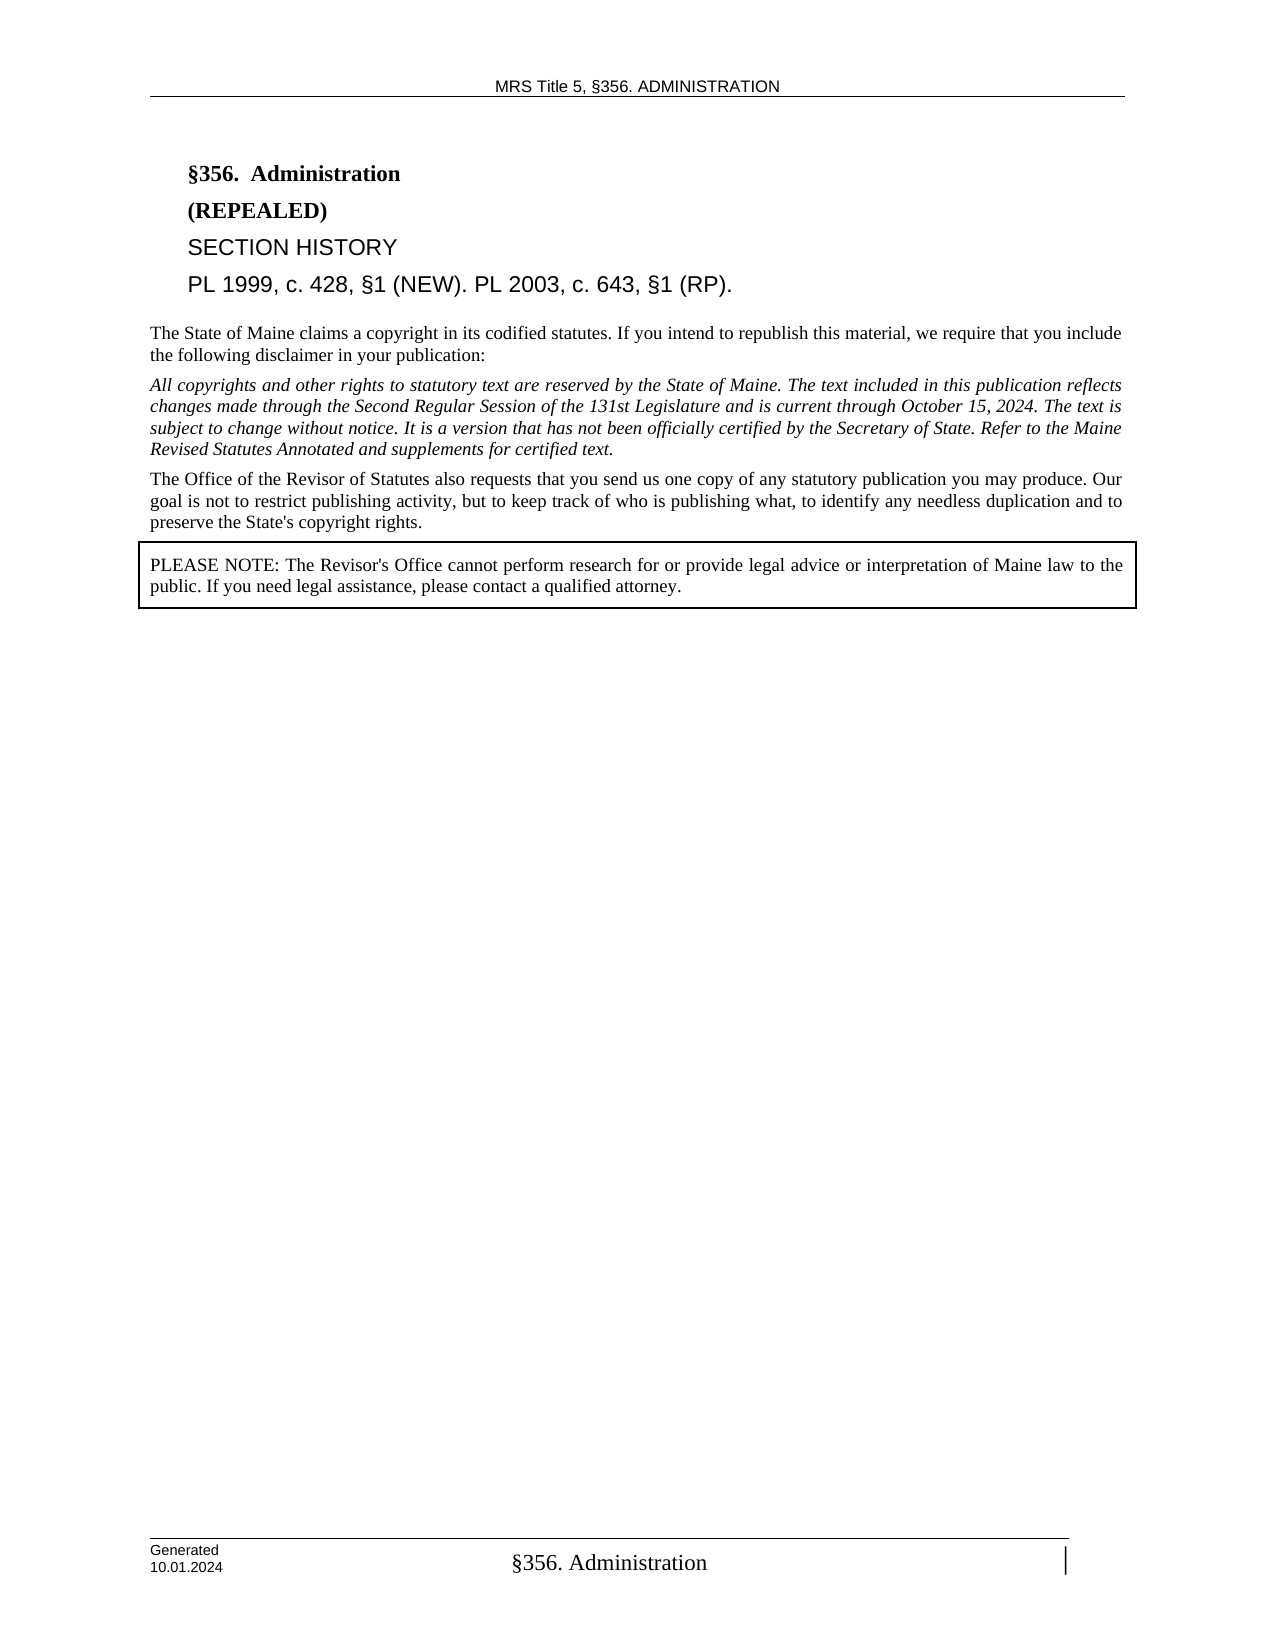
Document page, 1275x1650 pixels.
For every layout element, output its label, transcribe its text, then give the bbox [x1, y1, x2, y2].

text PL 1999, c. 428, §1 (NEW). PL 2003, c. 643, §1 (RP). [187, 271, 1125, 297]
text The State of Maine claims a copyright in its codified statutes. If you intend to republish this material, we require that you include the following disclaimer in your publication: [150, 322, 1125, 365]
text PLEASE NOTE: The Revisor's Office cannot perform research for or provide legal advice or interpretation of Maine law to the public. If you need legal assistance, please contact a qualified attorney. [140, 543, 1135, 607]
text (REPEALED) [187, 197, 1125, 223]
text All copyrights and other rights to statutory text are reserved by the State of Maine. The text included in this publication reflects changes made through the Second Regular Session of the 131st Legislature and is current through October 15, 2024 . The text is subject to change without notice. It is a version that has not been officially certified by the Secretary of State. Refer to the Maine Revised Statutes Annotated and supplements for certified text. [150, 373, 1125, 460]
text SECTION HISTORY [187, 234, 1125, 260]
text §356. Administration [187, 160, 1125, 187]
text The Office of the Revisor of Statutes also requests that you send us one copy of any statutory publication you may produce. Our goal is not to restrict publishing activity, but to keep track of who is publishing what, to identify any needless duplication and to preserve the State's copyright rights. [150, 468, 1125, 533]
